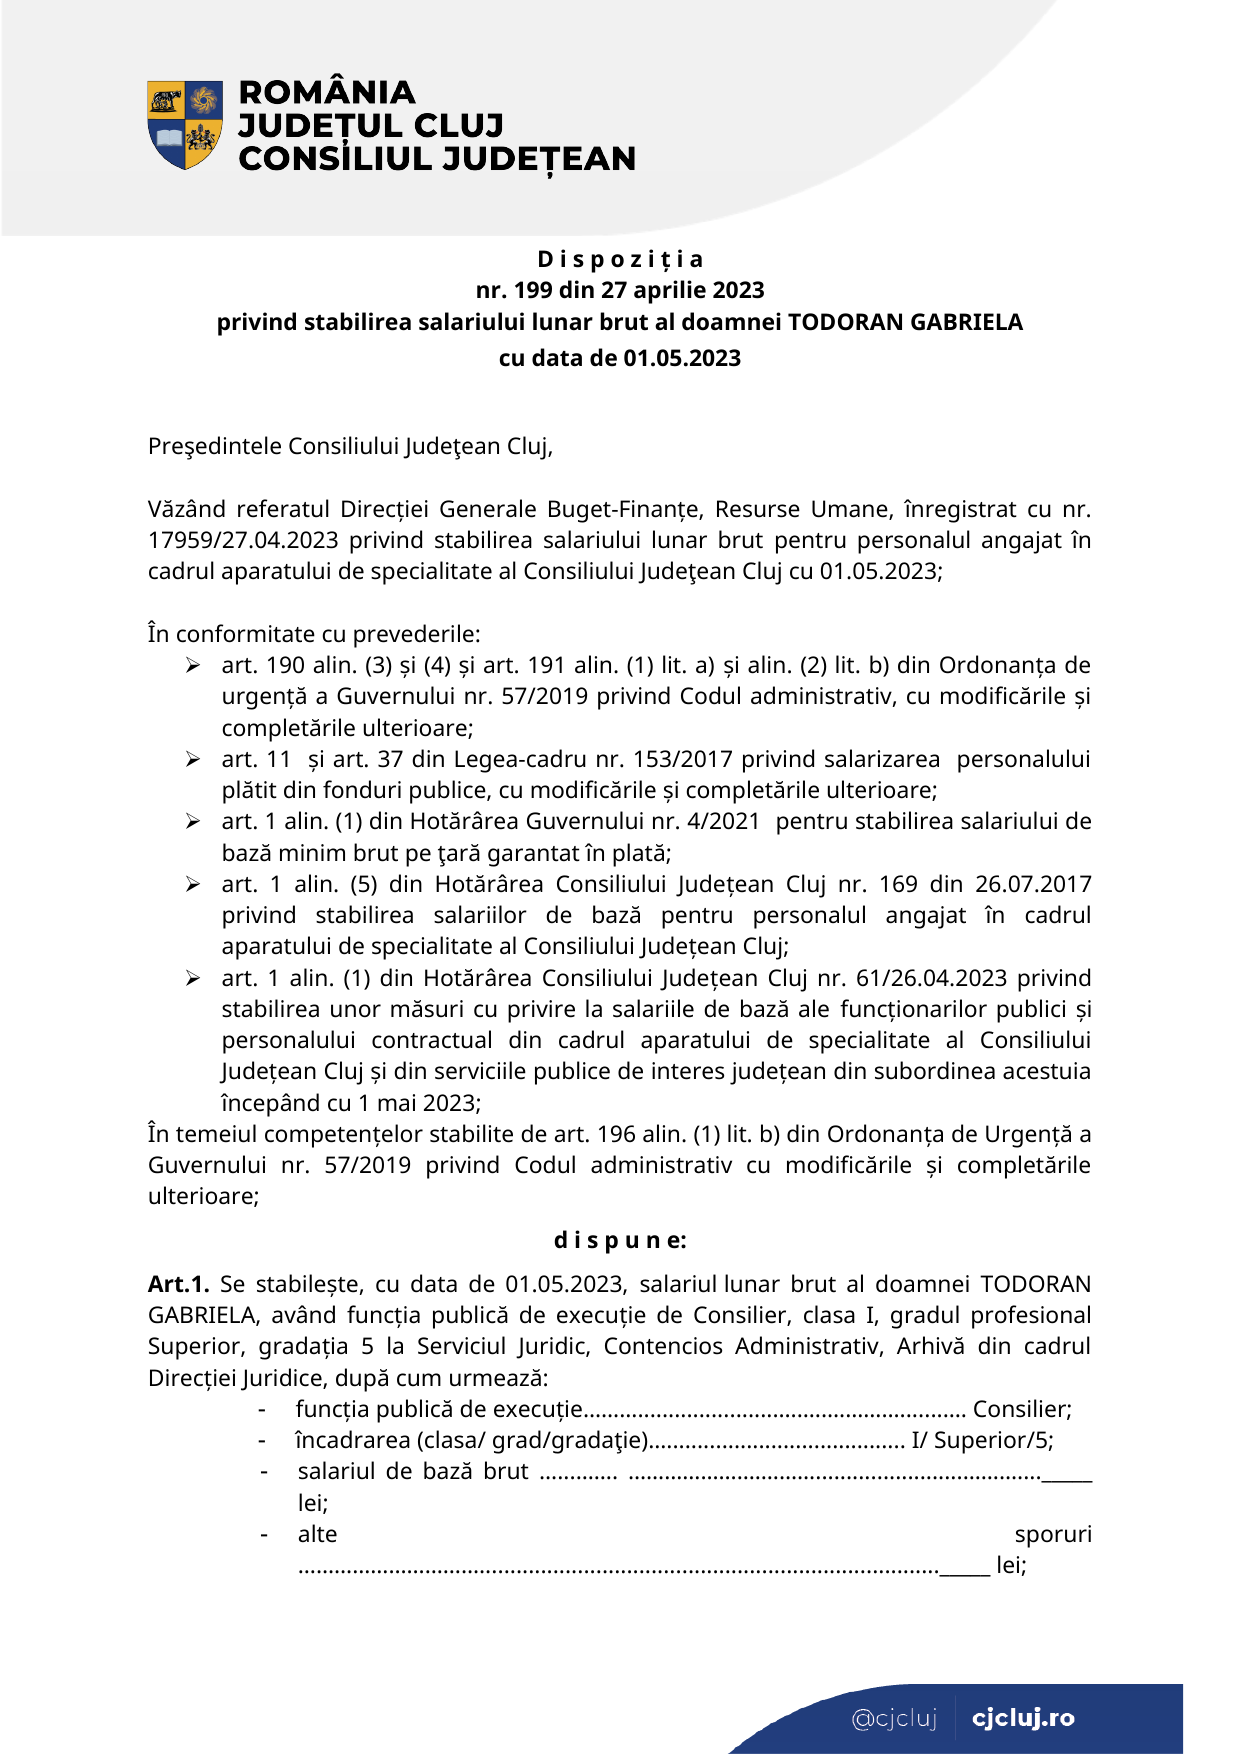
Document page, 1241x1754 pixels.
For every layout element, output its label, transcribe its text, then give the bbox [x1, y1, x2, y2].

text Preşedintele Consiliului Judeţean Cluj, [148, 430, 1093, 462]
list art. 190 alin. (3) și (4) și art. 191 alin. (1) lit. a) şi alin. (2) lit. b) din Ordonanța de urgență a Guvernului nr. 57/2019 privind Codul administrativ, cu modificările și completările ulterioare; [184, 649, 1093, 743]
list art. 1 alin. (1) din Hotărârea Consiliului Județean Cluj nr. 61/26.04.2023 privind stabilirea unor măsuri cu privire la salariile de bază ale funcţionarilor publici şi personalului contractual din cadrul aparatului de specialitate al Consiliului Județean Cluj și din serviciile publice de interes judeţean din subordinea acestuia începând cu 1 mai 2023; [184, 962, 1093, 1118]
text privind stabilirea salariului lunar brut al doamnei TODORAN GABRIELA [148, 306, 1093, 337]
text D i s p o z i ț i a [148, 243, 1093, 274]
text d i s p u n e: [148, 1224, 1093, 1255]
text cu data de 01.05.2023 [148, 342, 1093, 373]
text Art.1. Se stabilește, cu data de 01.05.2023, salariul lunar brut al doamnei TODORAN GABRIELA, având funcția publică de execuție de Consilier, clasa I, gradul profesional Superior, gradația 5 la Serviciul Juridic, Contencios Administrativ, Arhivă din cadrul Direcției Juridice, după cum urmează: [148, 1268, 1093, 1393]
text Văzând referatul Direcţiei Generale Buget-Finanţe, Resurse Umane, înregistrat cu nr. 17959/27.04.2023 privind stabilirea salariului lunar brut pentru personalul angajat în cadrul aparatului de specialitate al Consiliului Judeţean Cluj cu 01.05.2023; [148, 493, 1093, 587]
text În conformitate cu prevederile: [148, 618, 1093, 649]
picture [147, 73, 635, 179]
list alte sporuri …………………………..........................................................................._____ lei; [260, 1518, 1093, 1580]
list funcția publică de execuție……….......................……..…………........… Consilier; [258, 1393, 1093, 1424]
list art. 1 alin. (5) din Hotărârea Consiliului Județean Cluj nr. 169 din 26.07.2017 privind stabilirea salariilor de bază pentru personalul angajat în cadrul aparatului de specialitate al Consiliului Județean Cluj; [184, 868, 1093, 962]
list art. 11 și art. 37 din Legea-cadru nr. 153/2017 privind salarizarea personalului plătit din fonduri publice, cu modificările și completările ulterioare; [184, 743, 1093, 805]
list încadrarea (clasa/ grad/gradaţie)…....................................... I/ Superior/5; [258, 1424, 1093, 1455]
list salariul de bază brut …...……. ……………….…………........................………...._____ lei; [260, 1455, 1093, 1518]
picture [727, 1684, 1184, 1754]
list art. 1 alin. (1) din Hotărârea Guvernului nr. 4/2021 pentru stabilirea salariului de bază minim brut pe ţară garantat în plată; [184, 805, 1093, 868]
text nr. 199 din 27 aprilie 2023 [148, 274, 1093, 306]
text În temeiul competențelor stabilite de art. 196 alin. (1) lit. b) din Ordonanța de Urgență a Guvernului nr. 57/2019 privind Codul administrativ cu modificările și completările ulterioare; [148, 1118, 1093, 1212]
